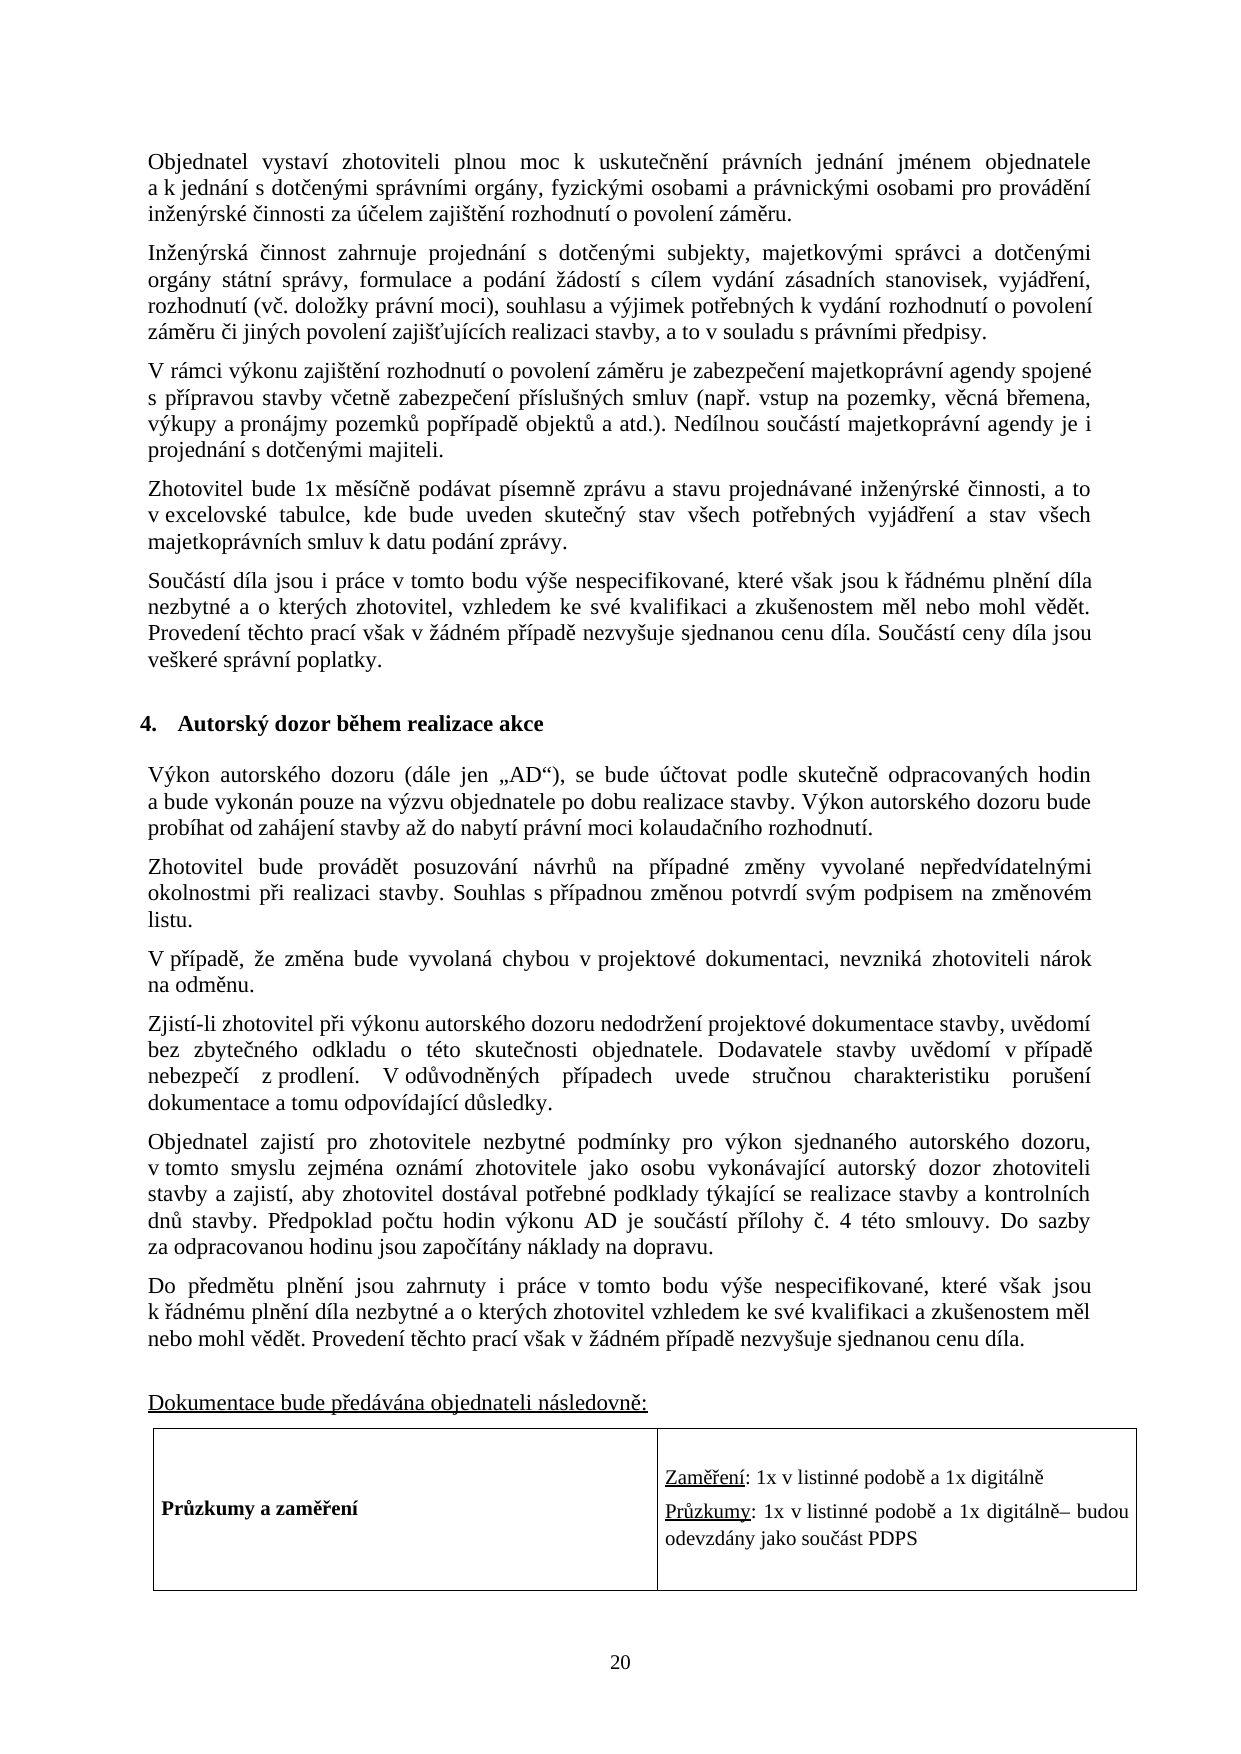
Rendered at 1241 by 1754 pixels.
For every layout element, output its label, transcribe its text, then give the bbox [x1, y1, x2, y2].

text Zhotovitel bude 1x měsíčně podávat písemně zprávu a stavu projednávané inženýrské činnosti, a to v excelovské tabulce, kde bude uveden skutečný stav všech potřebných vyjádření a stav všech majetkoprávních smluv k datu podání zprávy. [148, 475, 1092, 554]
text V případě, že změna bude vyvolaná chybou v projektové dokumentaci, nevzniká zhotoviteli nárok na odměnu. [148, 945, 1092, 997]
text Dokumentace bude předávána objednateli následovně: [148, 1389, 1092, 1415]
text Objednatel vystaví zhotoviteli plnou moc k uskutečnění právních jednání jménem objednatele a k jednání s dotčenými správními orgány, fyzickými osobami a právnickými osobami pro provádění inženýrské činnosti za účelem zajištění rozhodnutí o povolení záměru. [148, 148, 1092, 227]
table_header Průzkumy a zaměření [154, 1429, 657, 1590]
text Součástí díla jsou i práce v tomto bodu výše nespecifikované, které však jsou k řádnému plnění díla nezbytné a o kterých zhotovitel, vzhledem ke své kvalifikaci a zkušenostem měl nebo mohl vědět. Provedení těchto prací však v žádném případě nezvyšuje sjednanou cenu díla. Součástí ceny díla jsou veškeré správní poplatky. [148, 567, 1092, 672]
list Autorský dozor během realizace akce [140, 709, 1092, 736]
text Inženýrská činnost zahrnuje projednání s dotčenými subjekty, majetkovými správci a dotčenými orgány státní správy, formulace a podání žádostí s cílem vydání zásadních stanovisek, vyjádření, rozhodnutí (vč. doložky právní moci), souhlasu a výjimek potřebných k vydání rozhodnutí o povolení záměru či jiných povolení zajišťujících realizaci stavby, a to v souladu s právními předpisy. [148, 239, 1092, 345]
text Výkon autorského dozoru (dále jen „AD“), se bude účtovat podle skutečně odpracovaných hodin a bude vykonán pouze na výzvu objednatele po dobu realizace stavby. Výkon autorského dozoru bude probíhat od zahájení stavby až do nabytí právní moci kolaudačního rozhodnutí. [148, 762, 1092, 841]
text Do předmětu plnění jsou zahrnuty i práce v tomto bodu výše nespecifikované, které však jsou k řádnému plnění díla nezbytné a o kterých zhotovitel vzhledem ke své kvalifikaci a zkušenostem měl nebo mohl vědět. Provedení těchto prací však v žádném případě nezvyšuje sjednanou cenu díla. [148, 1272, 1092, 1351]
text V rámci výkonu zajištění rozhodnutí o povolení záměru je zabezpečení majetkoprávní agendy spojené s přípravou stavby včetně zabezpečení příslušných smluv (např. vstup na pozemky, věcná břemena, výkupy a pronájmy pozemků popřípadě objektů a atd.). Nedílnou součástí majetkoprávní agendy je i projednání s dotčenými majiteli. [148, 357, 1092, 463]
text Zhotovitel bude provádět posuzování návrhů na případné změny vyvolané nepředvídatelnými okolnostmi při realizaci stavby. Souhlas s případnou změnou potvrdí svým podpisem na změnovém listu. [148, 853, 1092, 932]
text Zjistí-li zhotovitel při výkonu autorského dozoru nedodržení projektové dokumentace stavby, uvědomí bez zbytečného odkladu o této skutečnosti objednatele. Dodavatele stavby uvědomí v případě nebezpečí z prodlení. V odůvodněných případech uvede stručnou charakteristiku porušení dokumentace a tomu odpovídající důsledky. [148, 1010, 1092, 1115]
table_header Zaměření: 1x v listinné podobě a 1x digitálně Průzkumy: 1x v listinné podobě a 1x digitálně– budou odevzdány jako součást PDPS [658, 1429, 1136, 1590]
text Objednatel zajistí pro zhotovitele nezbytné podmínky pro výkon sjednaného autorského dozoru, v tomto smyslu zejména oznámí zhotovitele jako osobu vykonávající autorský dozor zhotoviteli stavby a zajistí, aby zhotovitel dostával potřebné podklady týkající se realizace stavby a kontrolních dnů stavby. Předpoklad počtu hodin výkonu AD je součástí přílohy č. 4 této smlouvy. Do sazby za odpracovanou hodinu jsou započítány náklady na dopravu. [148, 1128, 1092, 1259]
